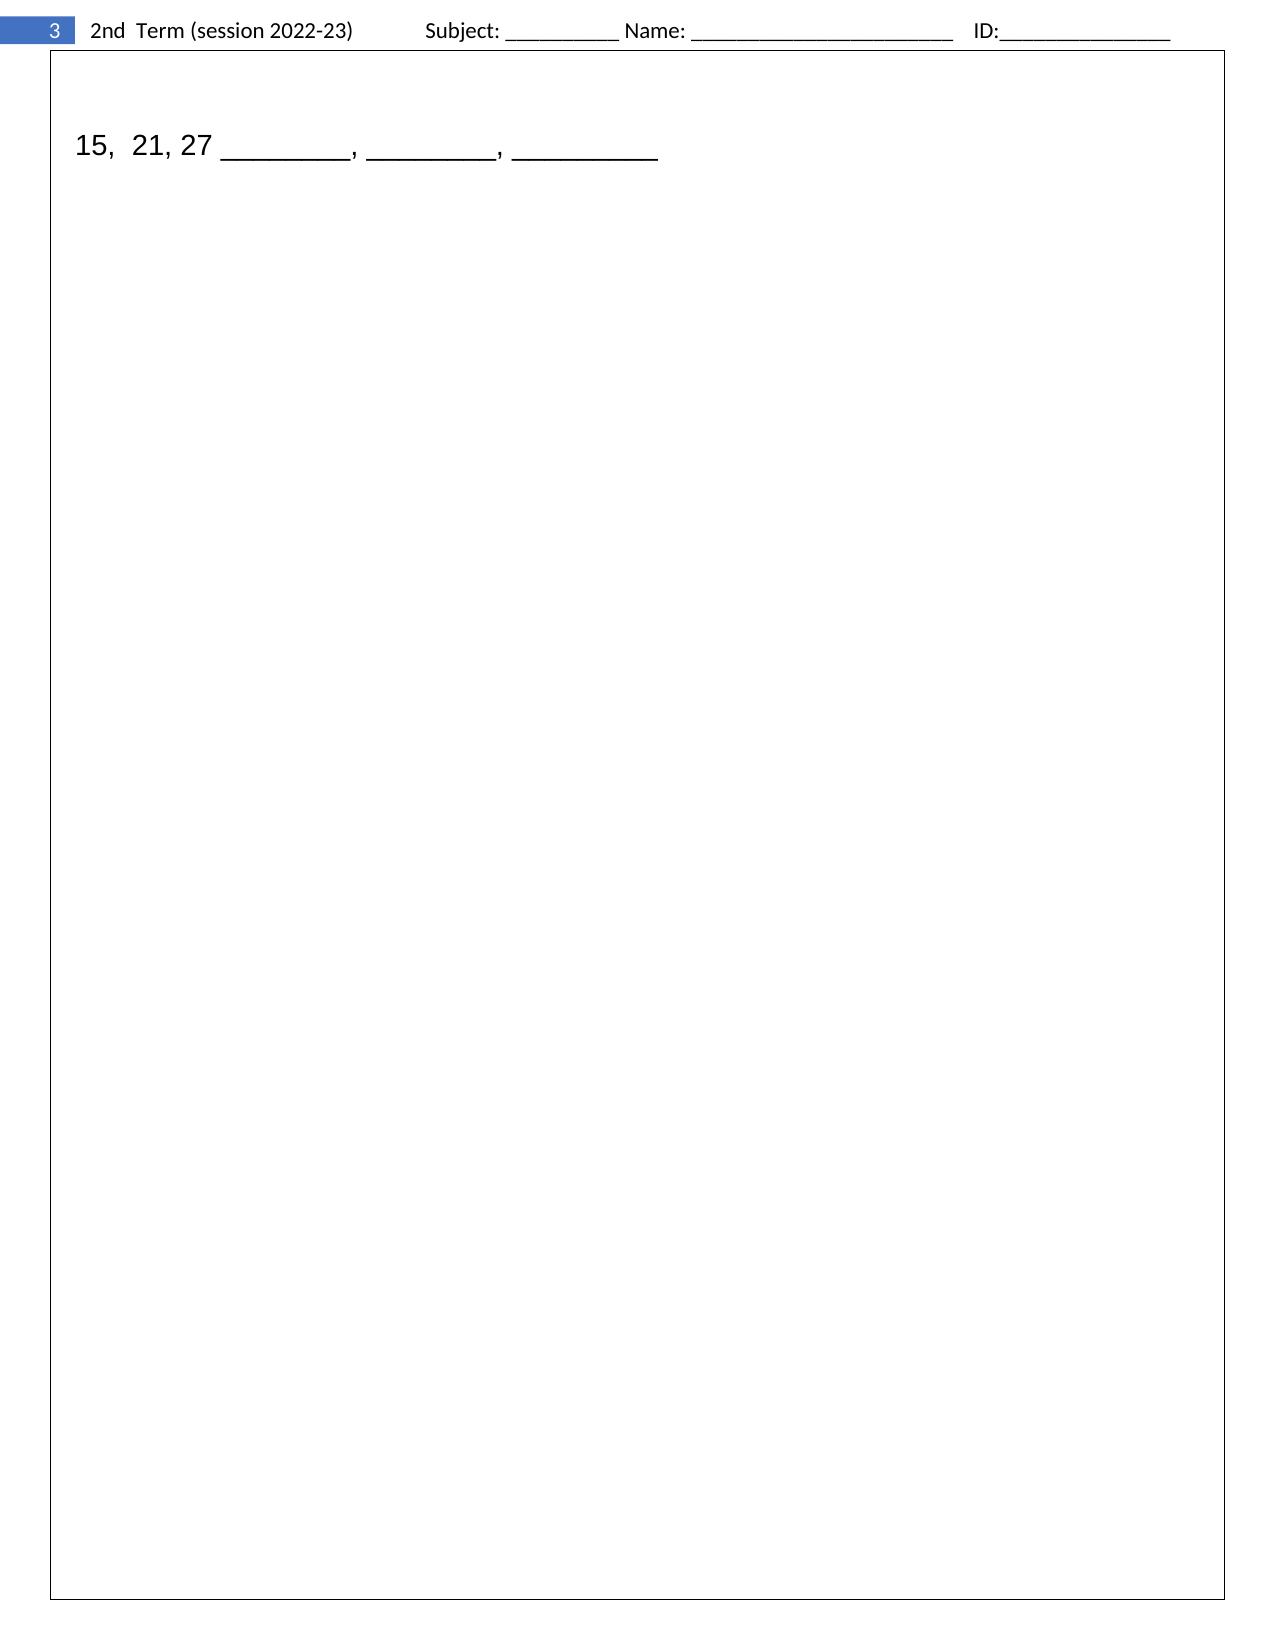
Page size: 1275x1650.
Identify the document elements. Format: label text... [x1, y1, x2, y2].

text 15, 21, 27 ________, ________, _________ [75, 128, 1200, 161]
